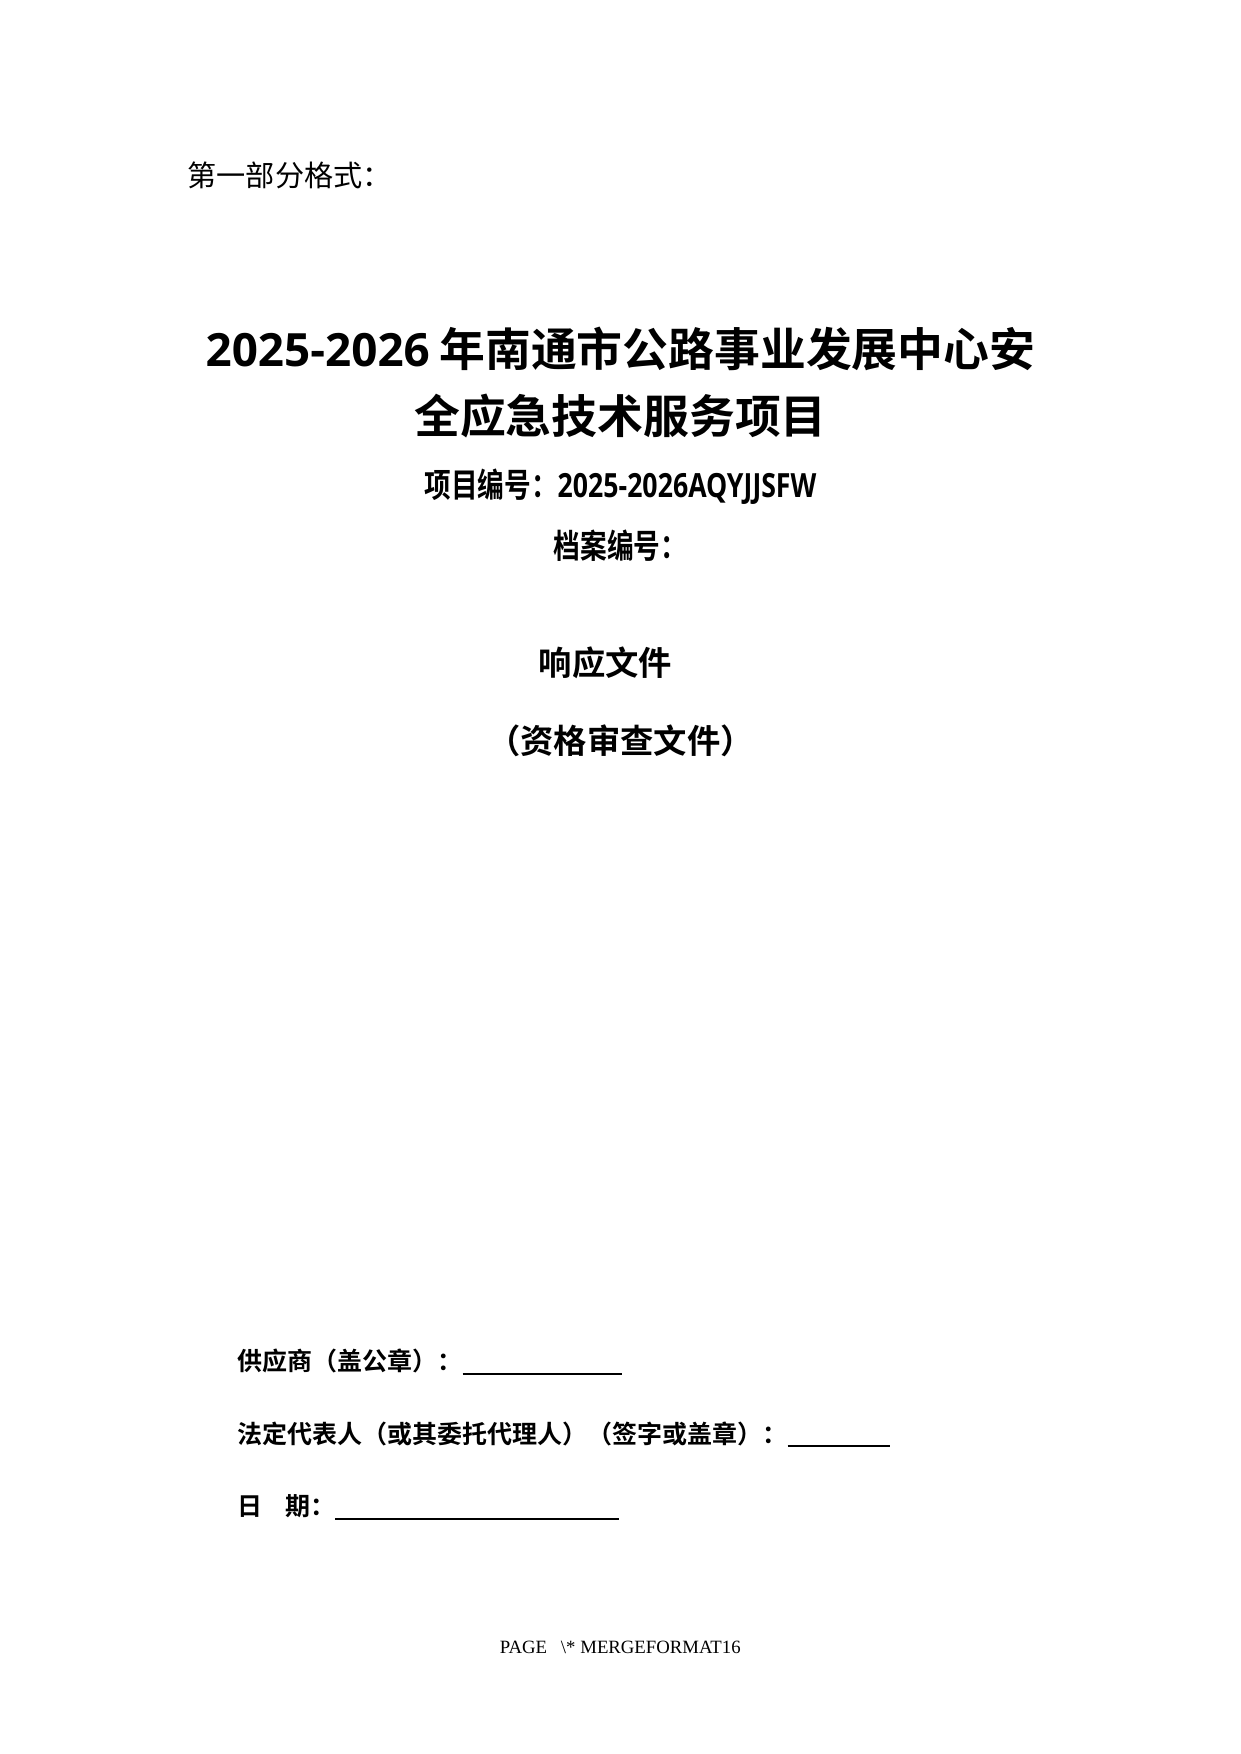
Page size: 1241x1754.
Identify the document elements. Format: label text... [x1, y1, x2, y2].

text （资格审查文件） [187, 715, 1053, 763]
text 日 期： [187, 1487, 1053, 1523]
text 响应文件 [187, 636, 1053, 684]
text 项目编号：2025-2026AQYJJSFW [187, 459, 1053, 507]
text 法定代表人（或其委托代理人）（签字或盖章）： [187, 1414, 1053, 1451]
text 档案编号： [187, 519, 1053, 568]
text 2025-2026年南通市公路事业发展中心安全应急技术服务项目 [187, 313, 1053, 446]
text 第一部分格式： [187, 150, 1053, 196]
text 供应商（盖公章）： [187, 1342, 1053, 1378]
